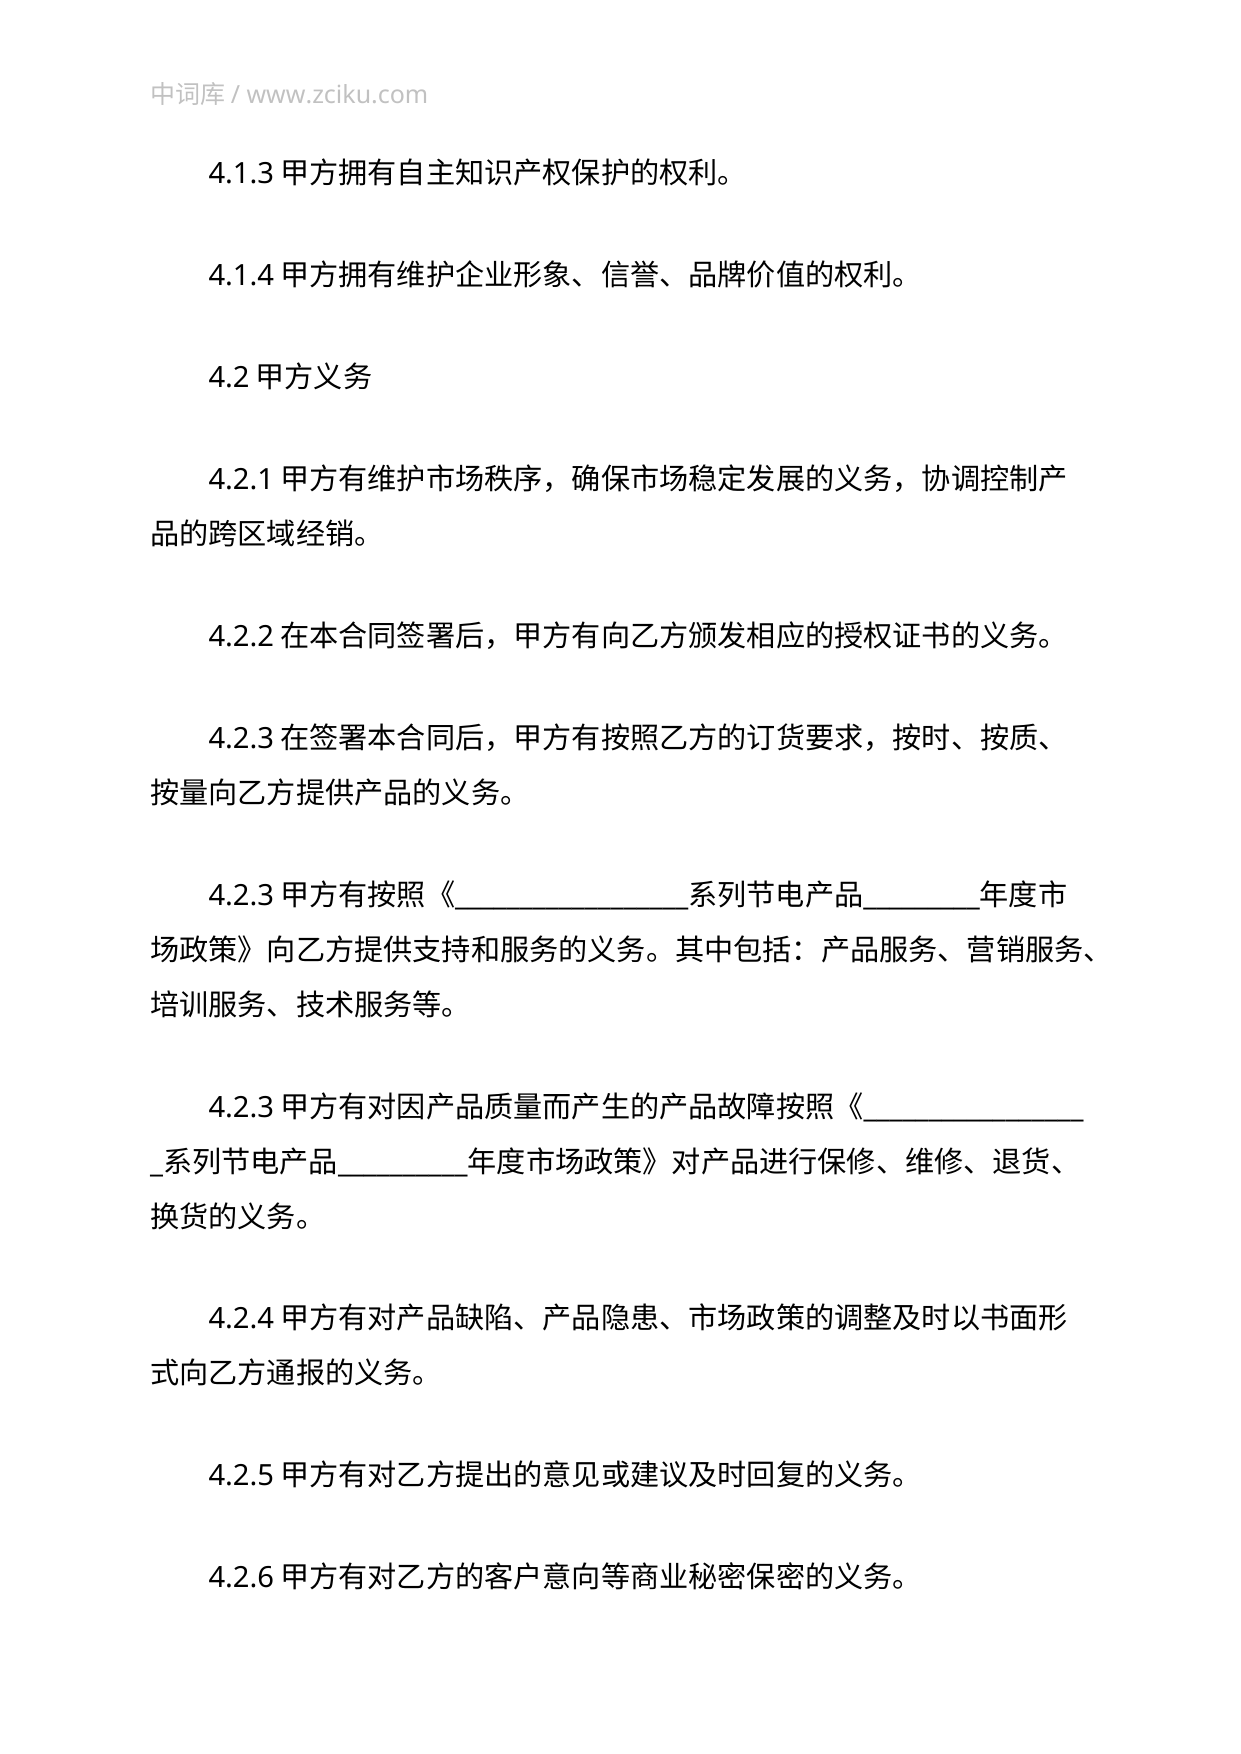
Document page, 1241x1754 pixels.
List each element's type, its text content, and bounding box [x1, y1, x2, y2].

text 4.2.2在本合同签署后，甲方有向乙方颁发相应的授权证书的义务。 [150, 613, 1090, 655]
text 4.1.4甲方拥有维护企业形象、信誉、品牌价值的权利。 [150, 252, 1090, 294]
text 4.2甲方义务 [150, 354, 1090, 396]
text 4.2.3甲方有对因产品质量而产生的产品故障按照《__________________系列节电产品__________年度市场政策》对产品进行保修、维修、退货、换货的义务。 [150, 1083, 1090, 1235]
text 4.2.1甲方有维护市场秩序，确保市场稳定发展的义务，协调控制产品的跨区域经销。 [150, 456, 1090, 553]
text 4.2.3在签署本合同后，甲方有按照乙方的订货要求，按时、按质、按量向乙方提供产品的义务。 [150, 715, 1090, 812]
text 4.2.5甲方有对乙方提出的意见或建议及时回复的义务。 [150, 1452, 1090, 1494]
text 4.2.6甲方有对乙方的客户意向等商业秘密保密的义务。 [150, 1554, 1090, 1596]
text 4.2.4甲方有对产品缺陷、产品隐患、市场政策的调整及时以书面形式向乙方通报的义务。 [150, 1295, 1090, 1392]
text 4.1.3甲方拥有自主知识产权保护的权利。 [150, 150, 1090, 192]
text 4.2.3甲方有按照《__________________系列节电产品_________年度市场政策》向乙方提供支持和服务的义务。其中包括：产品服务、营销服务、培训服务、技术服务等。 [150, 871, 1090, 1024]
